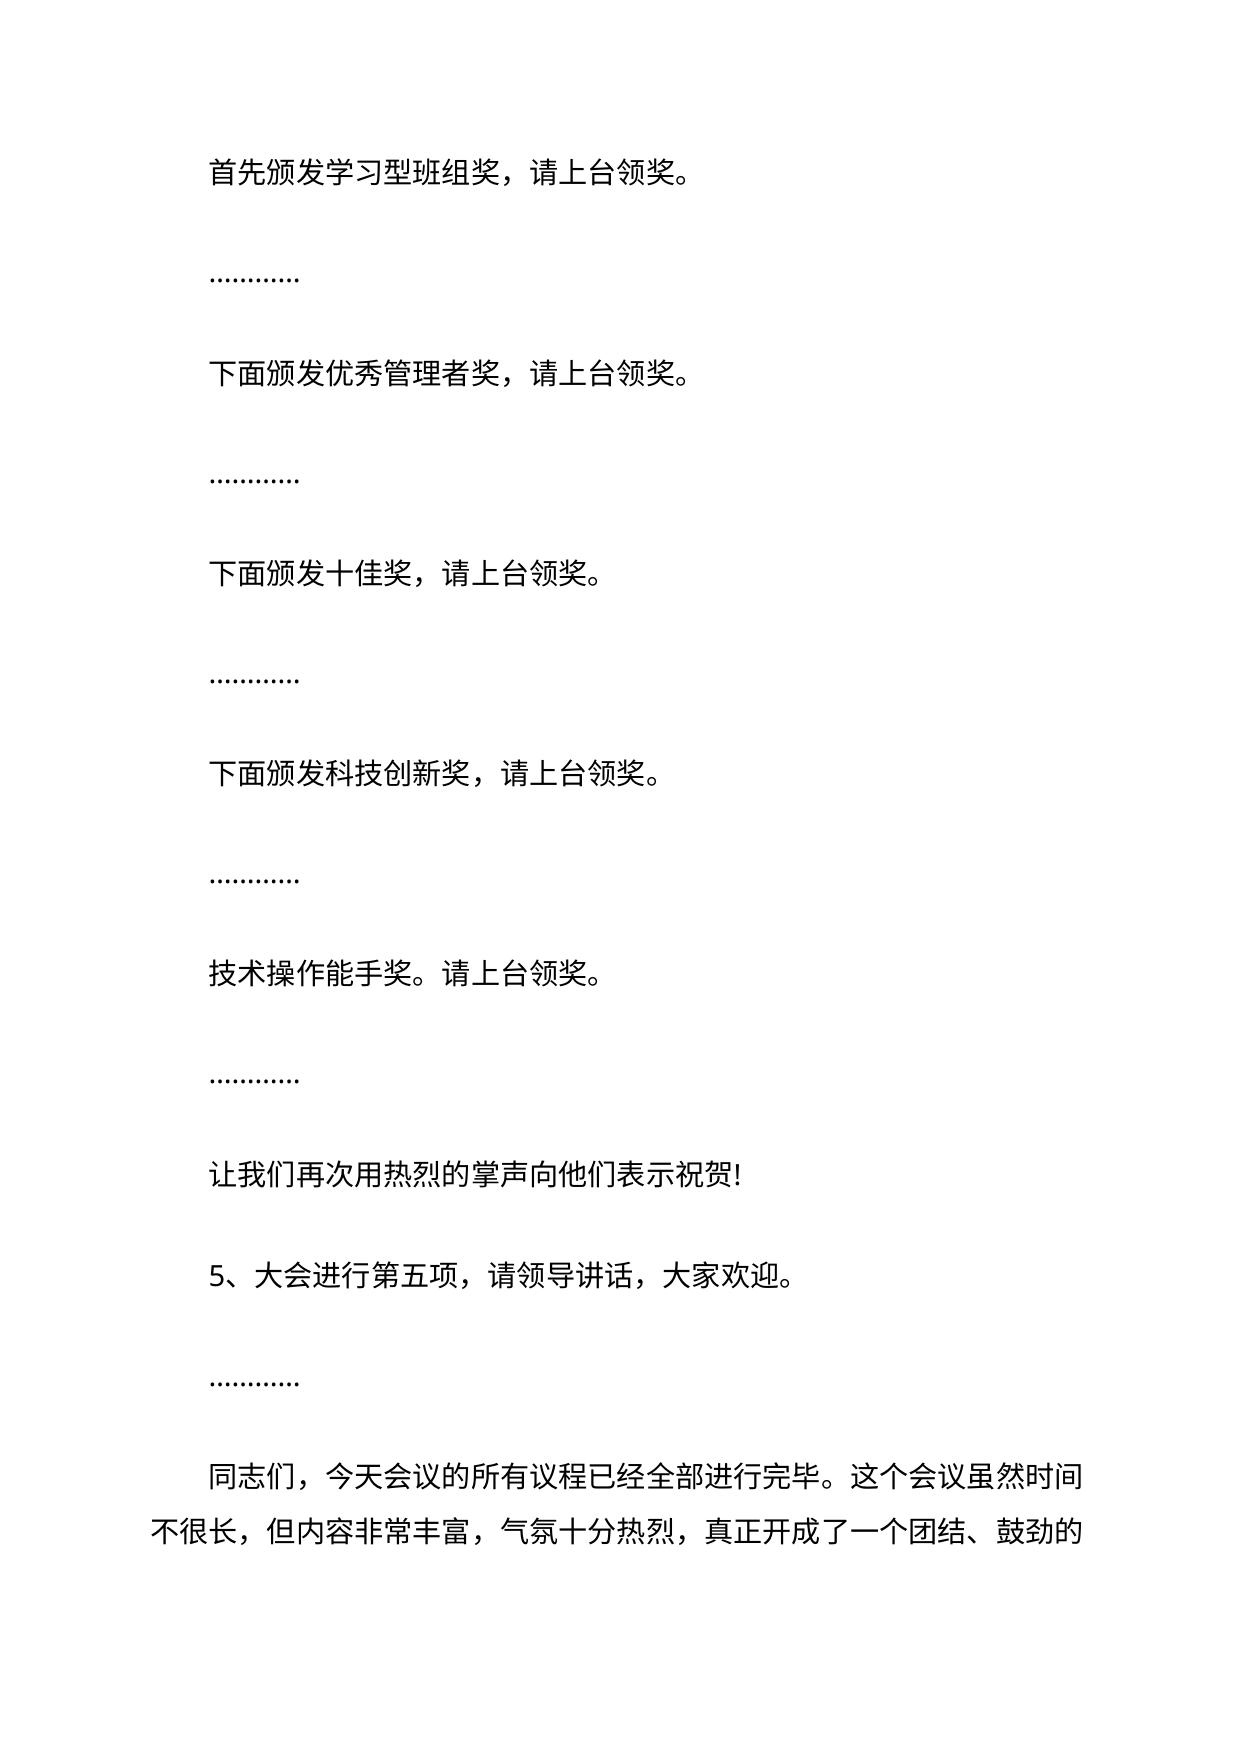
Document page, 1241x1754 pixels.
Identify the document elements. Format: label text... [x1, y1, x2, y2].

text ………… [150, 852, 1090, 892]
text ………… [150, 1053, 1090, 1092]
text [150, 1453, 1090, 1551]
text 下面颁发优秀管理者奖，请上台领奖。 [150, 350, 1090, 392]
text ………… [150, 652, 1090, 692]
text 下面颁发科技创新奖，请上台领奖。 [150, 751, 1090, 793]
text 技术操作能手奖。请上台领奖。 [150, 951, 1090, 993]
text 首先颁发学习型班组奖，请上台领奖。 [150, 150, 1090, 192]
text 下面颁发十佳奖，请上台领奖。 [150, 550, 1090, 593]
text 5、大会进行第五项，请领导讲话，大家欢迎。 [150, 1253, 1090, 1295]
text ………… [150, 252, 1090, 291]
text 让我们再次用热烈的掌声向他们表示祝贺! [150, 1151, 1090, 1193]
text ………… [150, 452, 1090, 492]
text ………… [150, 1355, 1090, 1395]
